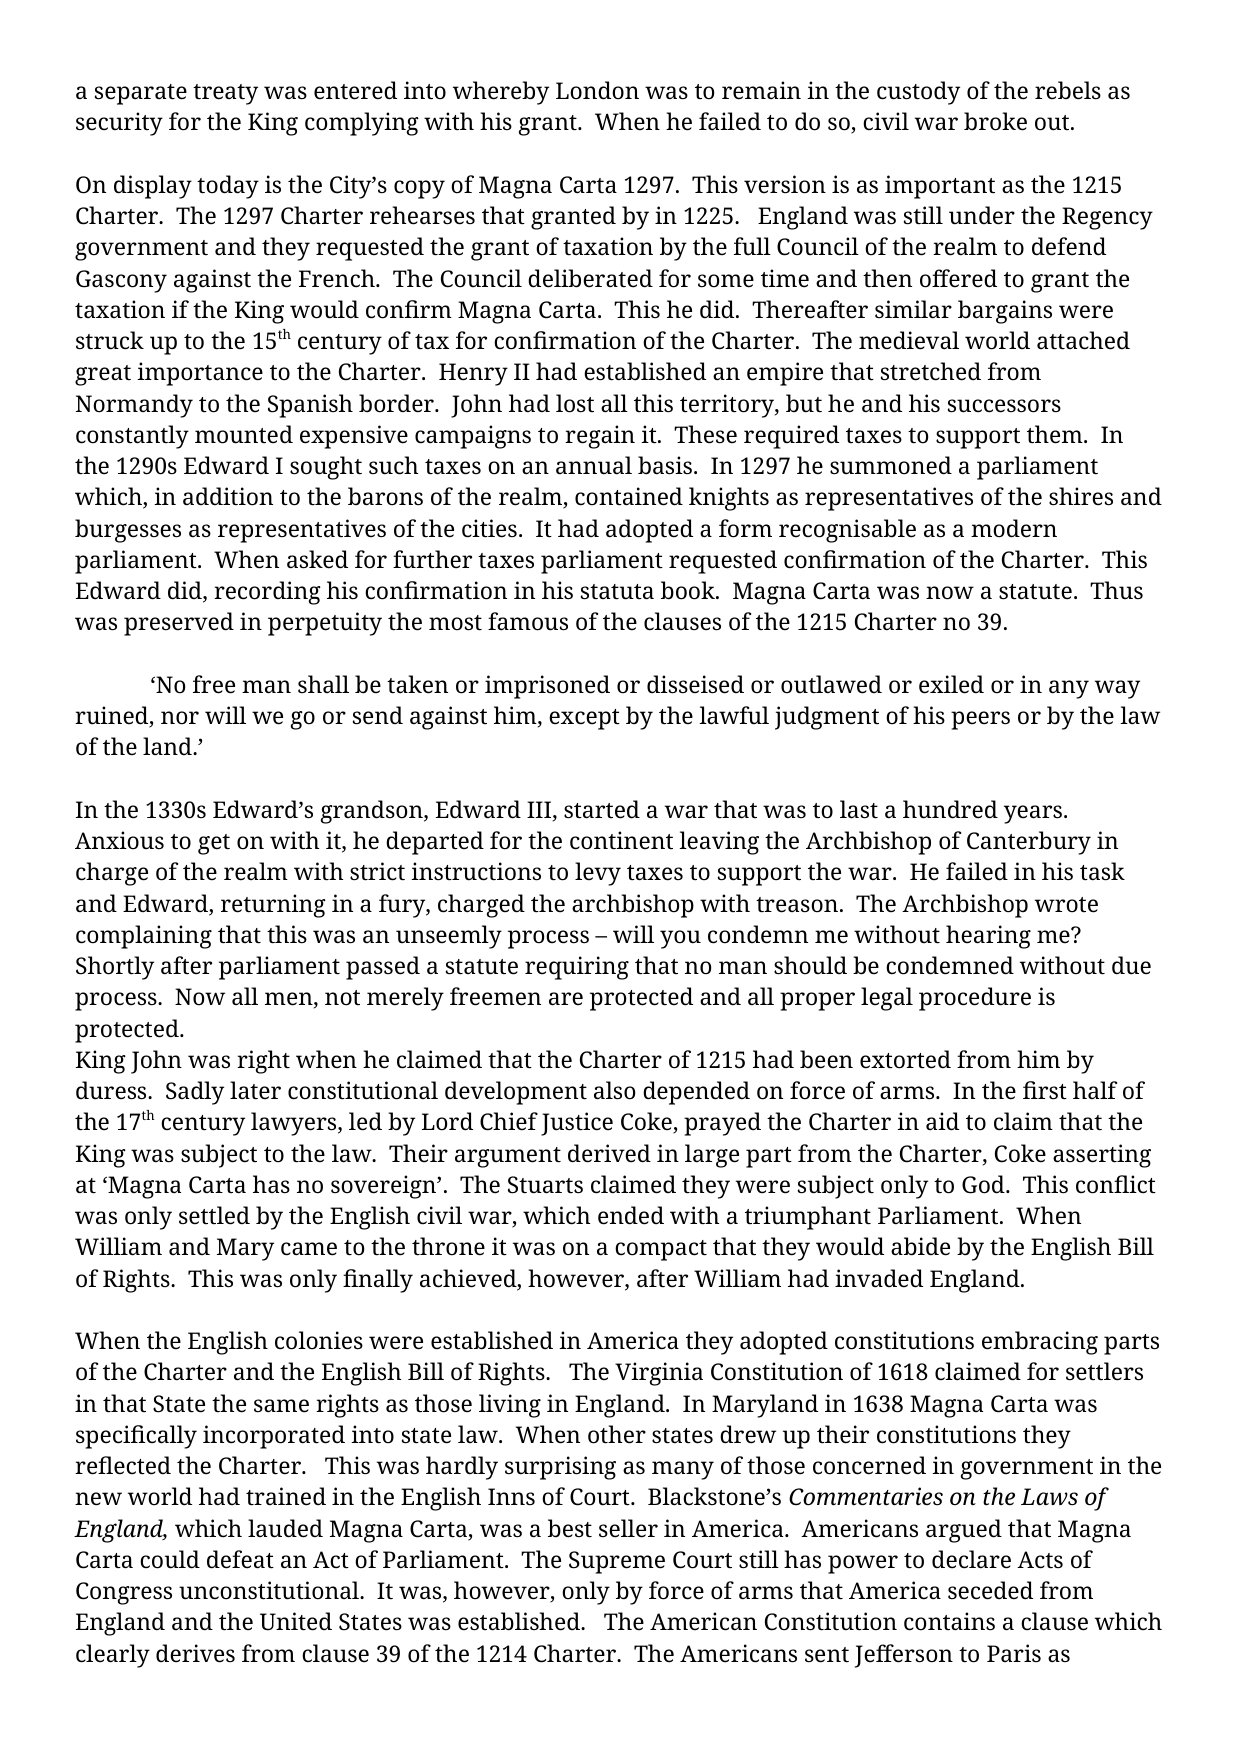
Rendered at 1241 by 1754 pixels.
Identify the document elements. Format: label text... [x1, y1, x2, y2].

list ‘No free man shall be taken or imprisoned or disseised or outlawed or exiled or in any way ruined, nor will we go or send against him, except by the lawful judgment of his peers or by the law of the land.’ [75, 669, 1165, 762]
list In the 1330s Edward’s grandson, Edward III, started a war that was to last a hundred years. Anxious to get on with it, he departed for the continent leaving the Archbishop of Canterbury in charge of the realm with strict instructions to levy taxes to support the war. He failed in his task and Edward, returning in a fury, charged the archbishop with treason. The Archbishop wrote complaining that this was an unseemly process – will you condemn me without hearing me? Shortly after parliament passed a statute requiring that no man should be condemned without due process. Now all men, not merely freemen are protected and all proper legal procedure is protected. [75, 794, 1165, 1044]
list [75, 75, 1165, 137]
list On display today is the City’s copy of Magna Carta 1297. This version is as important as the 1215 Charter. The 1297 Charter rehearses that granted by in 1225. England was still under the Regency government and they requested the grant of taxation by the full Council of the realm to defend Gascony against the French. The Council deliberated for some time and then offered to grant the taxation if the King would confirm Magna Carta. This he did. Thereafter similar bargains were struck up to the 15th century of tax for confirmation of the Charter. The medieval world attached great importance to the Charter. Henry II had established an empire that stretched from Normandy to the Spanish border. John had lost all this territory, but he and his successors constantly mounted expensive campaigns to regain it. These required taxes to support them. In the 1290s Edward I sought such taxes on an annual basis. In 1297 he summoned a parliament which, in addition to the barons of the realm, contained knights as representatives of the shires and burgesses as representatives of the cities. It had adopted a form recognisable as a modern parliament. When asked for further taxes parliament requested confirmation of the Charter. This Edward did, recording his confirmation in his statuta book. Magna Carta was now a statute. Thus was preserved in perpetuity the most famous of the clauses of the 1215 Charter no 39. [75, 169, 1165, 637]
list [75, 1325, 1165, 1669]
list King John was right when he claimed that the Charter of 1215 had been extorted from him by duress. Sadly later constitutional development also depended on force of arms. In the first half of the 17th century lawyers, led by Lord Chief Justice Coke, prayed the Charter in aid to claim that the King was subject to the law. Their argument derived in large part from the Charter, Coke asserting at ‘Magna Carta has no sovereign’. The Stuarts claimed they were subject only to God. This conflict was only settled by the English civil war, which ended with a triumphant Parliament. When William and Mary came to the throne it was on a compact that they would abide by the English Bill of Rights. This was only finally achieved, however, after William had invaded England. [75, 1044, 1165, 1294]
